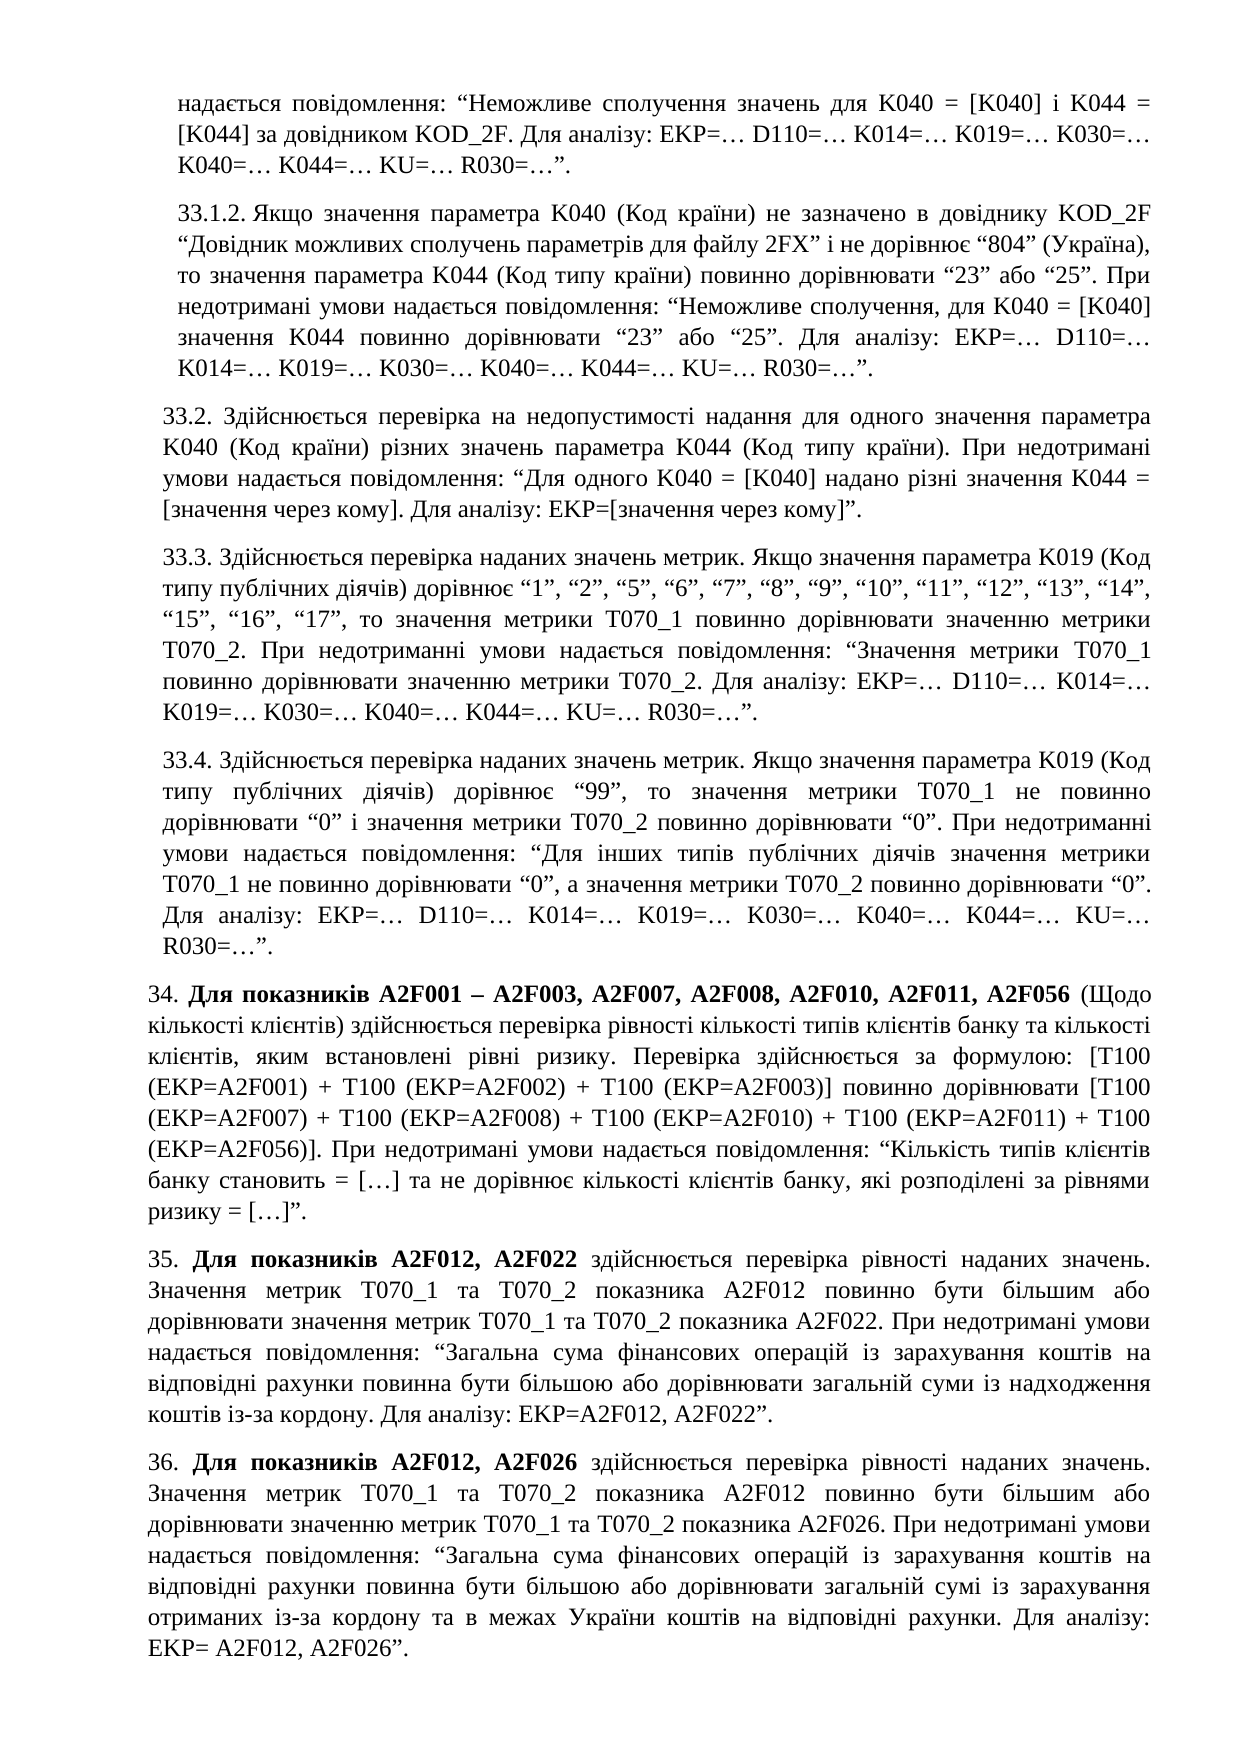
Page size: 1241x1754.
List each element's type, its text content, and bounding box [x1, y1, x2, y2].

text 36. Для показників A2F012, A2F026 здійснюється перевірка рівності наданих значень. Значення метрик Т070_1 та Т070_2 показника A2F012 повинно бути більшим або дорівнювати значенню метрик Т070_1 та Т070_2 показника A2F026. При недотримані умови надається повідомлення: “Загальна сума фінансових операцій із зарахування коштів на відповідні рахунки повинна бути більшою або дорівнювати загальній сумі із зарахування отриманих із-за кордону та в межах України коштів на відповідні рахунки. Для аналізу: EKP= A2F012, A2F026”. [148, 1447, 1152, 1662]
text 34. Для показників A2F001 – A2F003, A2F007, A2F008, A2F010, A2F011, A2F056 (Щодо кількості клієнтів) здійснюється перевірка рівності кількості типів клієнтів банку та кількості клієнтів, яким встановлені рівні ризику. Перевірка здійснюється за формулою: [T100 (EKP=A2F001) + T100 (EKP=A2F002) + T100 (EKP=A2F003)] повинно дорівнювати [T100 (EKP=A2F007) + T100 (EKP=A2F008) + T100 (EKP=A2F010) + T100 (EKP=A2F011) + T100 (EKP=A2F056)]. При недотримані умови надається повідомлення: “Кількість типів клієнтів банку становить = […] та не дорівнює кількості клієнтів банку, які розподілені за рівнями ризику = […]”. [148, 979, 1152, 1225]
text 33.3. Здійснюється перевірка наданих значень метрик. Якщо значення параметра K019 (Код типу публічних діячів) дорівнює “1”, “2”, “5”, “6”, “7”, “8”, “9”, “10”, “11”, “12”, “13”, “14”, “15”, “16”, “17”, то значення метрики Т070_1 повинно дорівнювати значенню метрики Т070_2. При недотриманні умови надається повідомлення: “Значення метрики T070_1 повинно дорівнювати значенню метрики Т070_2. Для аналізу: EKP=… D110=… K014=… K019=… K030=… K040=… K044=… KU=… R030=…”. [162, 542, 1152, 726]
text 33.4. Здійснюється перевірка наданих значень метрик. Якщо значення параметра K019 (Код типу публічних діячів) дорівнює “99”, то значення метрики Т070_1 не повинно дорівнювати “0” і значення метрики Т070_2 повинно дорівнювати “0”. При недотриманні умови надається повідомлення: “Для інших типів публічних діячів значення метрики T070_1 не повинно дорівнювати “0”, а значення метрики Т070_2 повинно дорівнювати “0”. Для аналізу: EKP=… D110=… K014=… K019=… K030=… K040=… K044=… KU=… R030=…”. [162, 745, 1152, 960]
text 33.1.2. Якщо значення параметра K040 (Код країни) не зазначено в довіднику KOD_2F “Довідник можливих сполучень параметрів для файлу 2FX” і не дорівнює “804” (Україна), то значення параметра K044 (Код типу країни) повинно дорівнювати “23” або “25”. При недотримані умови надається повідомлення: “Неможливе сполучення, для K040 = [K040] значення K044 повинно дорівнювати “23” або “25”. Для аналізу: EKP=… D110=… K014=… K019=… K030=… K040=… K044=… KU=… R030=…”. [177, 198, 1152, 382]
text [177, 88, 1152, 179]
text 33.2. Здійснюється перевірка на недопустимості надання для одного значення параметра K040 (Код країни) різних значень параметра K044 (Код типу країни). При недотримані умови надається повідомлення: “Для одного K040 = [K040] надано різні значення K044 = [значення через кому]. Для аналізу: EKP=[значення через кому]”. [162, 401, 1152, 523]
text 35. Для показників A2F012, A2F022 здійснюється перевірка рівності наданих значень. Значення метрик Т070_1 та Т070_2 показника A2F012 повинно бути більшим або дорівнювати значення метрик Т070_1 та Т070_2 показника A2F022. При недотримані умови надається повідомлення: “Загальна сума фінансових операцій із зарахування коштів на відповідні рахунки повинна бути більшою або дорівнювати загальній суми із надходження коштів із-за кордону. Для аналізу: EKP=A2F012, A2F022”. [148, 1244, 1152, 1428]
